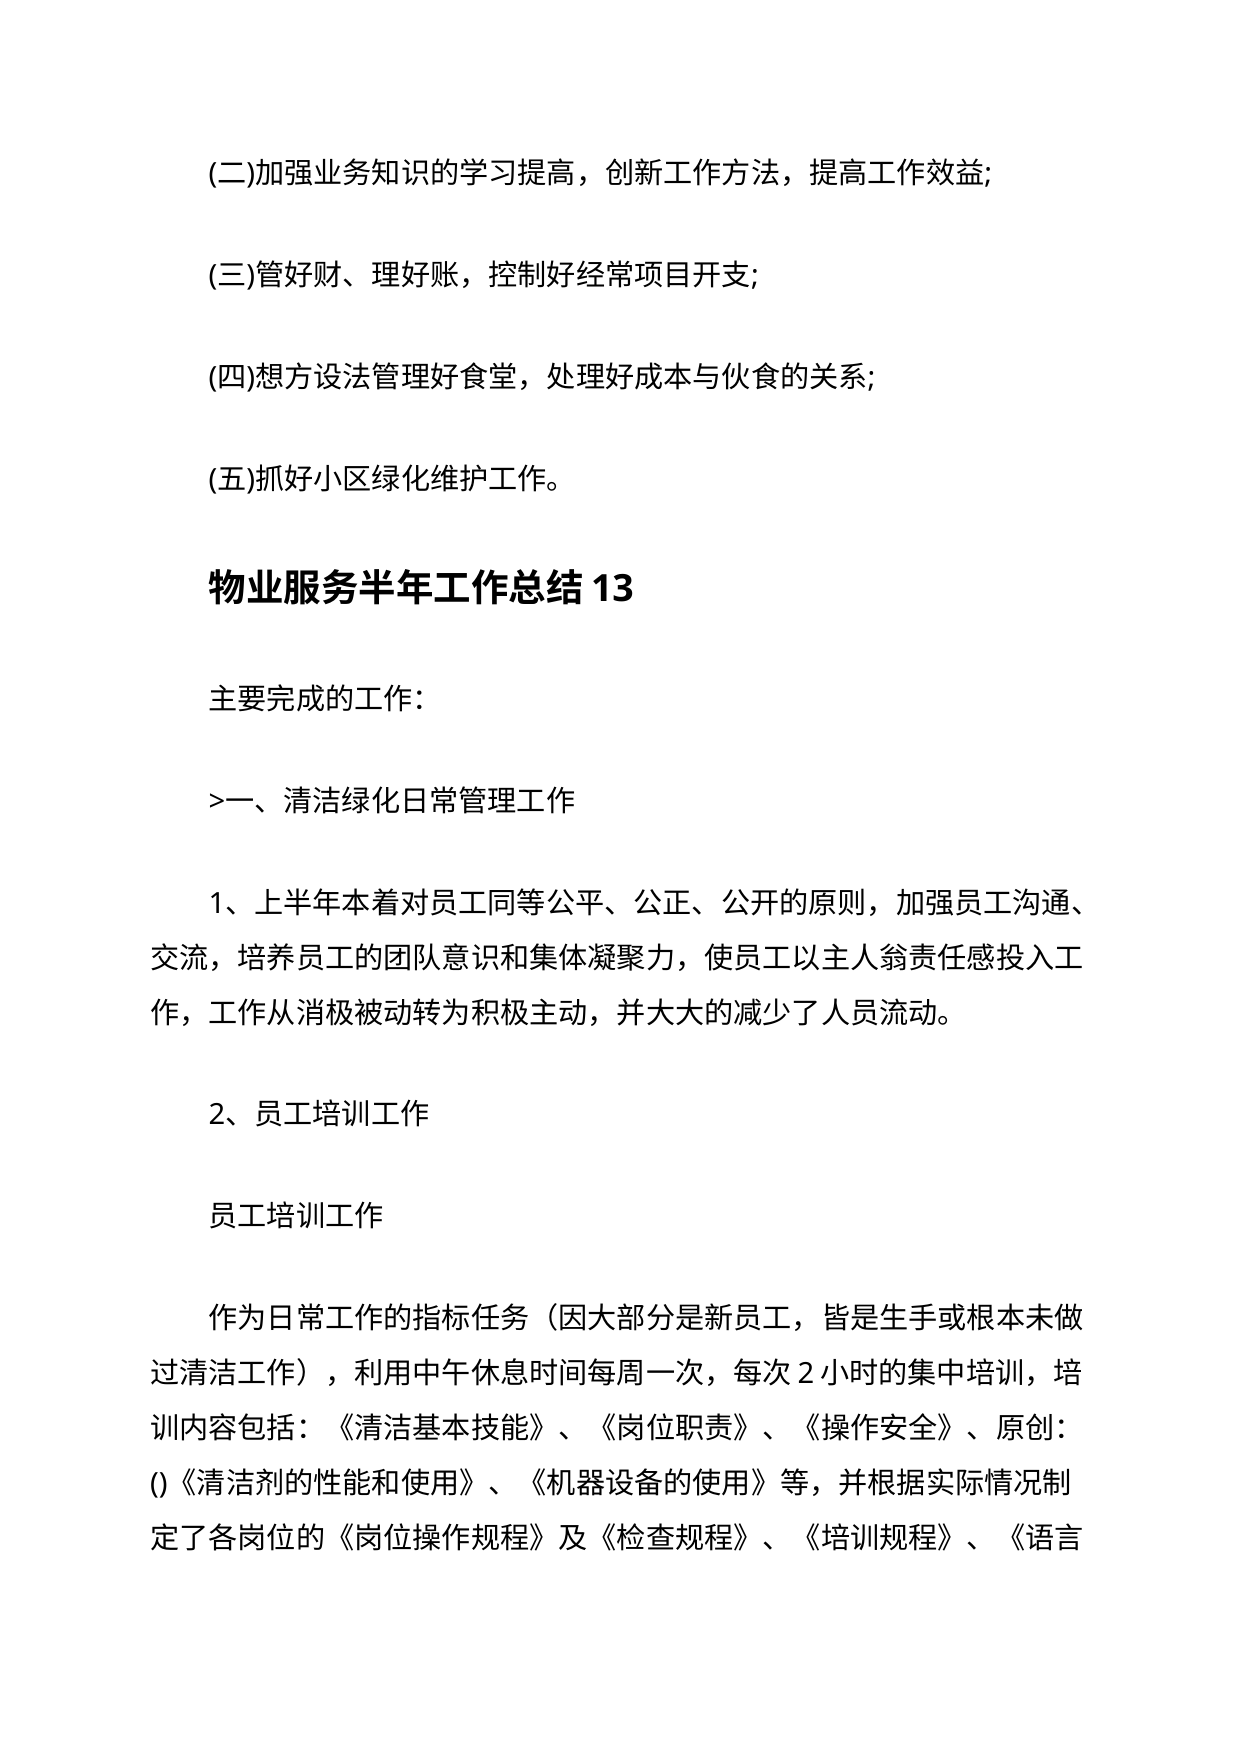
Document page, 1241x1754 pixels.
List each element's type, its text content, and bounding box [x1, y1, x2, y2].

text 员工培训工作 [150, 1193, 1090, 1235]
text (五)抓好小区绿化维护工作。 [150, 456, 1090, 498]
text (三)管好财、理好账，控制好经常项目开支; [150, 252, 1090, 294]
text 2、员工培训工作 [150, 1091, 1090, 1133]
text >一、清洁绿化日常管理工作 [150, 777, 1090, 820]
text (四)想方设法管理好食堂，处理好成本与伙食的关系; [150, 354, 1090, 396]
text (二)加强业务知识的学习提高，创新工作方法，提高工作效益; [150, 150, 1090, 192]
text 主要完成的工作： [150, 676, 1090, 718]
text 1、上半年本着对员工同等公平、公正、公开的原则，加强员工沟通、交流，培养员工的团队意识和集体凝聚力，使员工以主人翁责任感投入工作，工作从消极被动转为积极主动，并大大的减少了人员流动。 [150, 879, 1090, 1031]
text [150, 1295, 1090, 1557]
text 物业服务半年工作总结13 [150, 558, 1090, 612]
